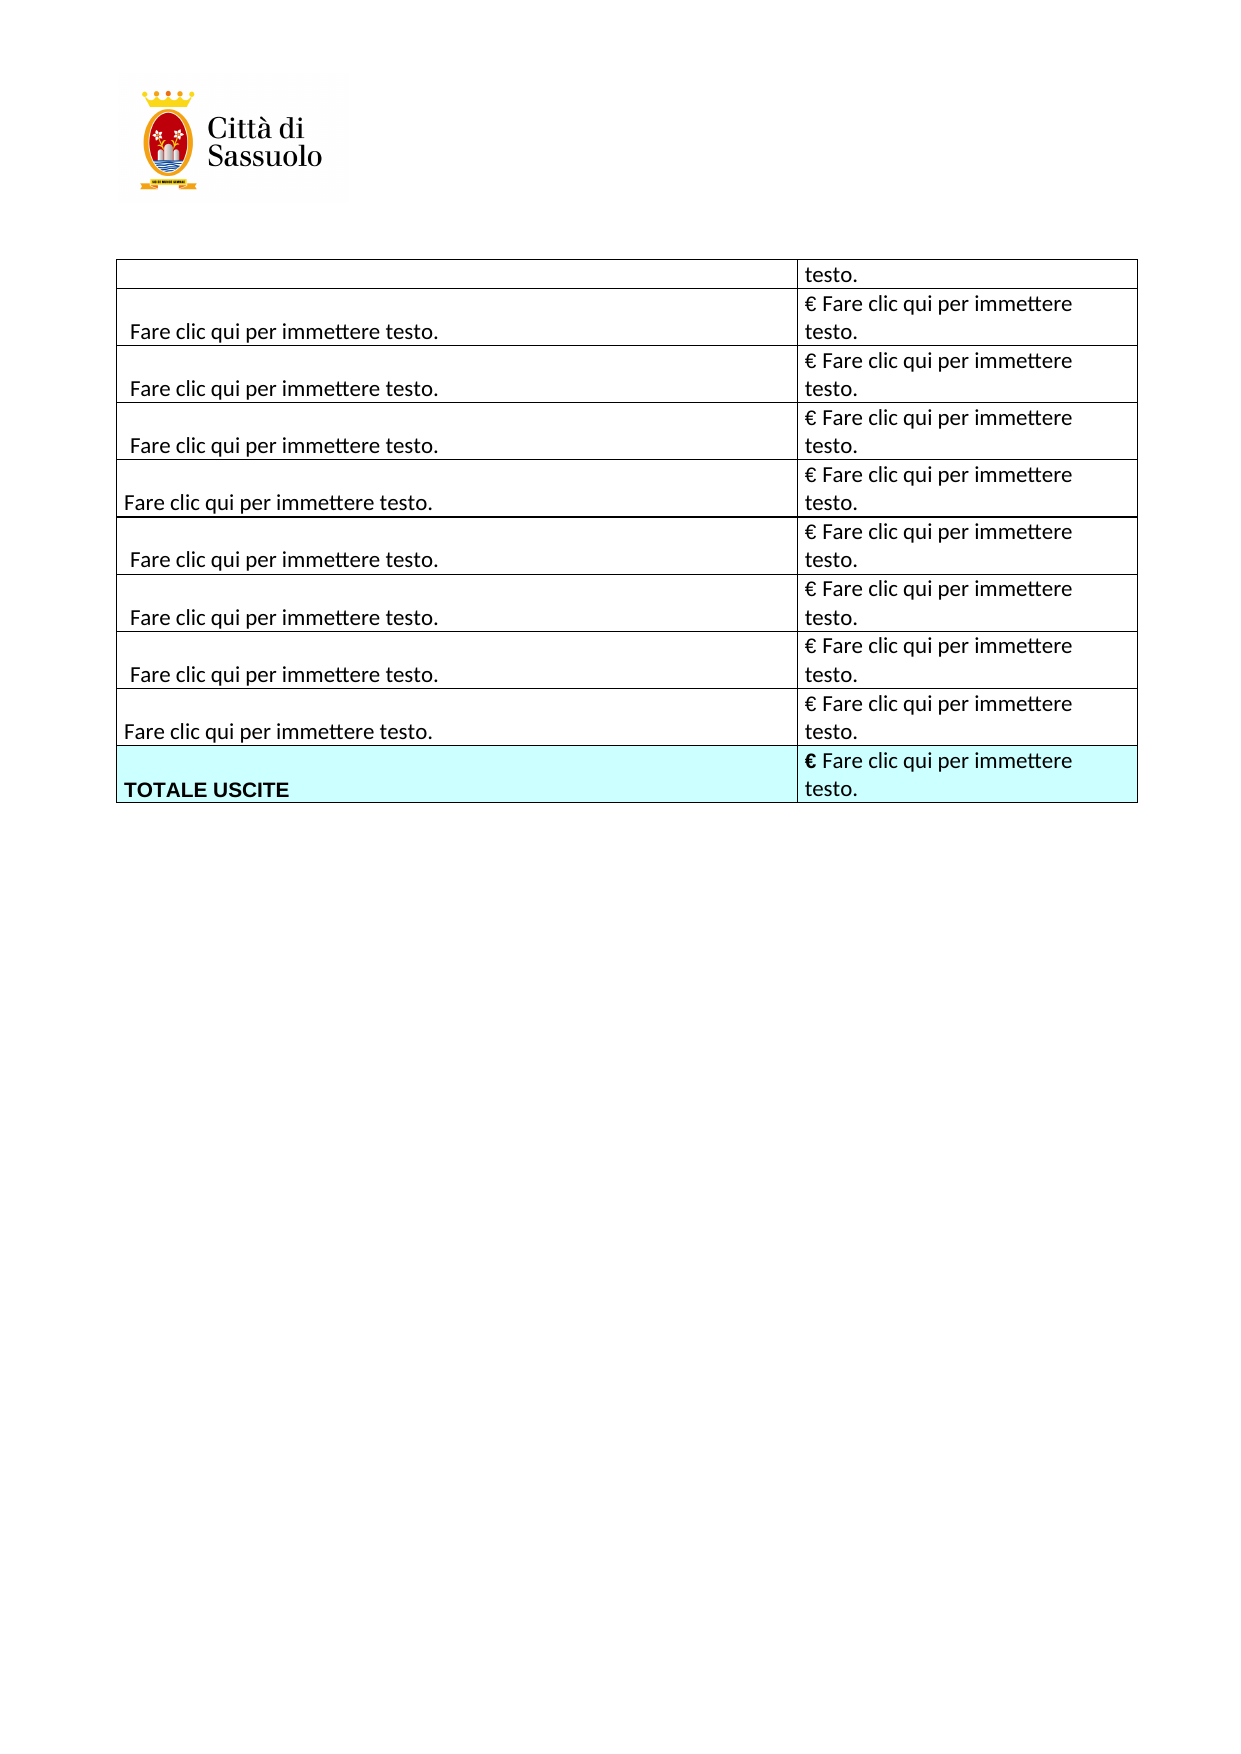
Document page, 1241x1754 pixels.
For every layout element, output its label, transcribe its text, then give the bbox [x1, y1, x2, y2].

table_cell € [798, 289, 1137, 345]
table_cell € [798, 346, 1137, 402]
table_cell € [798, 632, 1137, 688]
table_cell [117, 575, 797, 631]
table_cell [117, 632, 797, 688]
table_cell € [798, 403, 1137, 459]
table_cell € [798, 689, 1137, 745]
table_cell € [798, 575, 1137, 631]
table_cell [117, 460, 797, 516]
table_cell € [798, 518, 1137, 573]
table_cell [117, 260, 797, 288]
table_cell [117, 346, 797, 402]
table_cell TOTALE USCITE [117, 746, 797, 802]
picture [118, 73, 350, 203]
table_cell € [798, 746, 1137, 802]
table_cell [117, 518, 797, 573]
table_cell € [798, 460, 1137, 516]
table_cell € [798, 260, 1137, 288]
table_cell [117, 289, 797, 345]
table_cell [117, 403, 797, 459]
